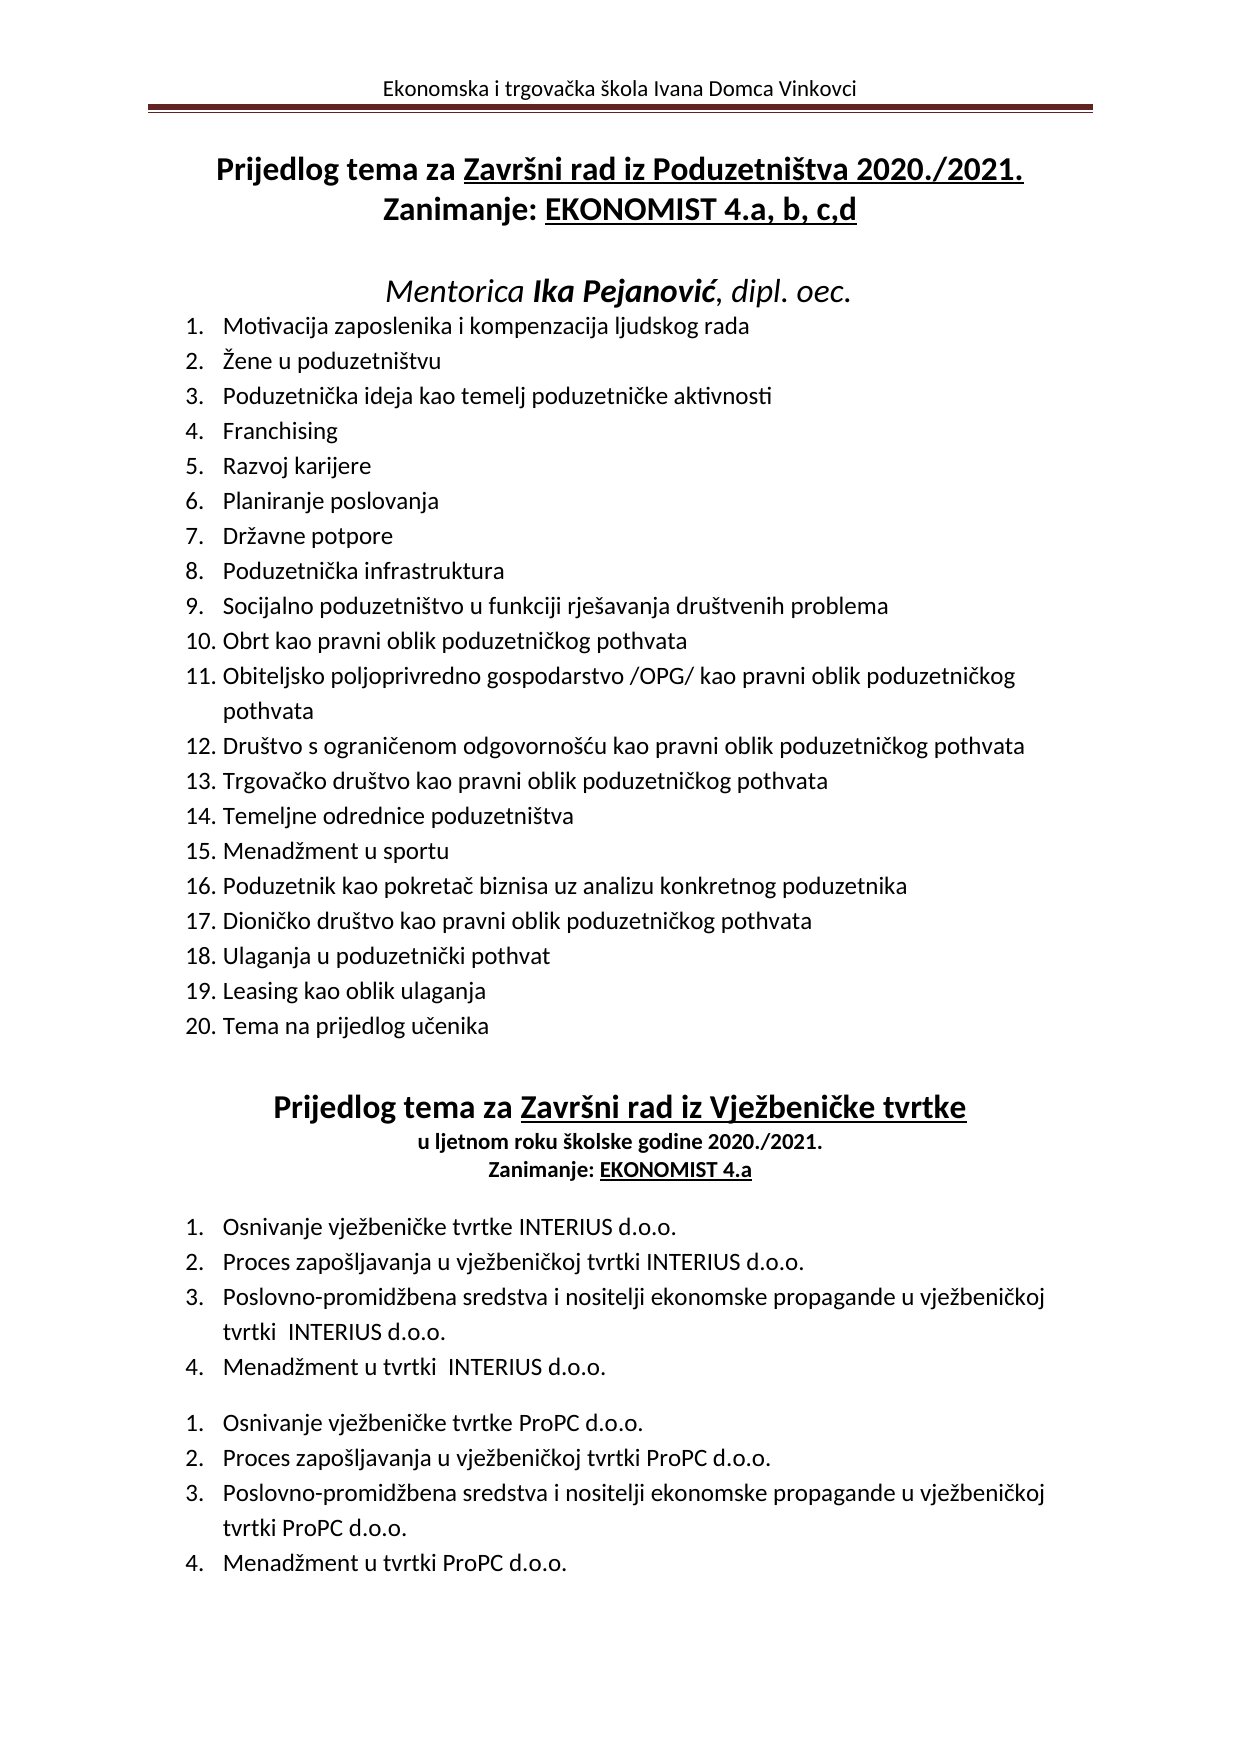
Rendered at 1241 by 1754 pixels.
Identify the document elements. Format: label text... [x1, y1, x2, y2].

text Prijedlog tema za Završni rad iz Poduzetništva 2020./2021. [148, 148, 1093, 188]
list Proces zapošljavanja u vježbeničkoj tvrtki ProPC d.o.o. [185, 1442, 1093, 1473]
text u ljetnom roku školske godine 2020./2021. [148, 1127, 1093, 1155]
text Zanimanje: EKONOMIST 4.a [148, 1155, 1093, 1183]
list Obiteljsko poljoprivredno gospodarstvo /OPG/ kao pravni oblik poduzetničkog pothvata [185, 661, 1093, 726]
list Poslovno-promidžbena sredstva i nositelji ekonomske propagande u vježbeničkoj tvrtki ProPC d.o.o. [185, 1477, 1093, 1543]
list Osnivanje vježbeničke tvrtke INTERIUS d.o.o. [185, 1211, 1093, 1242]
list Menadžment u tvrtki ProPC d.o.o. [185, 1547, 1093, 1578]
list Planiranje poslovanja [185, 486, 1093, 516]
list Razvoj karijere [185, 451, 1093, 481]
list Poduzetnička ideja kao temelj poduzetničke aktivnosti [185, 381, 1093, 411]
list Državne potpore [185, 521, 1093, 551]
list Dioničko društvo kao pravni oblik poduzetničkog pothvata [185, 906, 1093, 936]
list Tema na prijedlog učenika [185, 1011, 1093, 1041]
list Temeljne odrednice poduzetništva [185, 801, 1093, 831]
text Mentorica Ika Pejanović, dipl. oec. [148, 270, 1093, 311]
list Motivacija zaposlenika i kompenzacija ljudskog rada [185, 311, 1093, 341]
list Ulaganja u poduzetnički pothvat [185, 941, 1093, 971]
list Društvo s ograničenom odgovornošću kao pravni oblik poduzetničkog pothvata [185, 731, 1093, 761]
list Žene u poduzetništvu [185, 346, 1093, 376]
list Poslovno-promidžbena sredstva i nositelji ekonomske propagande u vježbeničkoj tvrtki INTERIUS d.o.o. [185, 1281, 1093, 1347]
list Obrt kao pravni oblik poduzetničkog pothvata [185, 626, 1093, 656]
list Poduzetnička infrastruktura [185, 556, 1093, 586]
list Poduzetnik kao pokretač biznisa uz analizu konkretnog poduzetnika [185, 871, 1093, 901]
list Menadžment u sportu [185, 836, 1093, 866]
list Socijalno poduzetništvo u funkciji rješavanja društvenih problema [185, 591, 1093, 621]
list Leasing kao oblik ulaganja [185, 976, 1093, 1006]
list Menadžment u tvrtki INTERIUS d.o.o. [185, 1351, 1093, 1382]
text Prijedlog tema za Završni rad iz Vježbeničke tvrtke [148, 1086, 1093, 1127]
list Franchising [185, 416, 1093, 446]
list Proces zapošljavanja u vježbeničkoj tvrtki INTERIUS d.o.o. [185, 1246, 1093, 1277]
list Osnivanje vježbeničke tvrtke ProPC d.o.o. [185, 1407, 1093, 1438]
list Trgovačko društvo kao pravni oblik poduzetničkog pothvata [185, 766, 1093, 796]
text Zanimanje: EKONOMIST 4.a, b, c,d [148, 188, 1093, 229]
